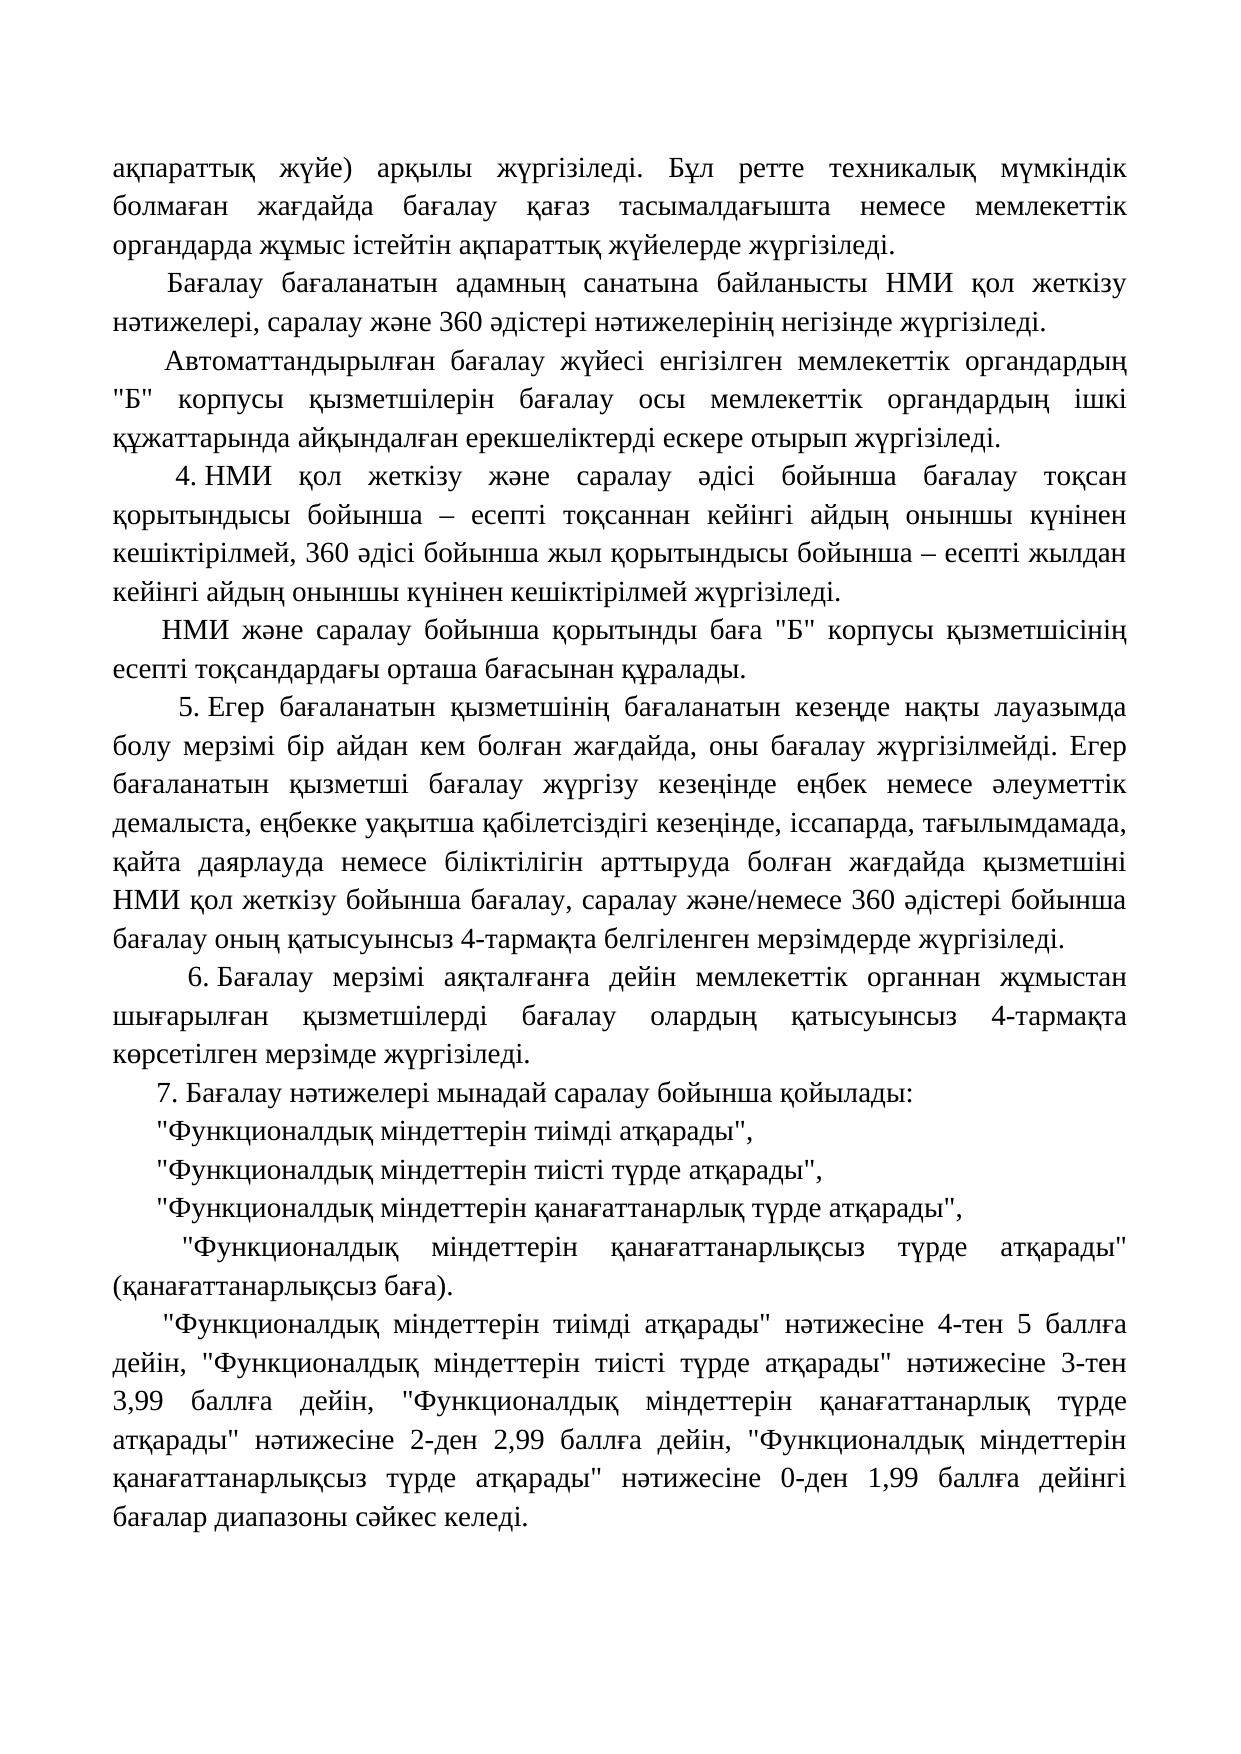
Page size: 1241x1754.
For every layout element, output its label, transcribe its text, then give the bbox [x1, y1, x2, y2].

text "Функционалдық міндеттерін тиімді атқарады" нәтижесіне 4-тен 5 баллға дейін, "Функционалдық міндеттерін тиісті түрде атқарады" нәтижесіне 3-тен 3,99 баллға дейін, "Функционалдық міндеттерін қанағаттанарлық түрде атқарады" нәтижесіне 2-ден 2,99 баллға дейін, "Функционалдық міндеттерін қанағаттанарлықсыз түрде атқарады" нәтижесіне 0-ден 1,99 баллға дейінгі бағалар диапазоны сәйкес келеді. [112, 1306, 1128, 1532]
text 6. Бағалау мерзімі аяқталғанға дейін мемлекеттік органнан жұмыстан шығарылған қызметшілерді бағалау олардың қатысуынсыз 4-тармақта көрсетілген мерзімде жүргізіледі. [112, 959, 1128, 1070]
text "Функционалдық міндеттерін қанағаттанарлық түрде атқарады", [112, 1191, 1128, 1224]
text "Функционалдық міндеттерін тиімді атқарады", [112, 1113, 1128, 1147]
text "Функционалдық міндеттерін тиісті түрде атқарады", [112, 1152, 1128, 1186]
text НМИ және саралау бойынша қорытынды баға "Б" корпусы қызметшісінің есепті тоқсандардағы орташа бағасынан құралады. [112, 612, 1128, 684]
text 4. НМИ қол жеткізу және саралау әдісі бойынша бағалау тоқсан қорытындысы бойынша – есепті тоқсаннан кейінгі айдың оныншы күнінен кешіктірілмей, 360 әдісі бойынша жыл қорытындысы бойынша – есепті жылдан кейінгі айдың оныншы күнінен кешіктірілмей жүргізіледі. [112, 458, 1128, 607]
text 5. Егер бағаланатын қызметшінің бағаланатын кезеңде нақты лауазымда болу мерзімі бір айдан кем болған жағдайда, оны бағалау жүргізілмейді. Егер бағаланатын қызметші бағалау жүргізу кезеңінде еңбек немесе әлеуметтік демалыста, еңбекке уақытша қабілетсіздігі кезеңінде, іссапарда, тағылымдамада, қайта даярлауда немесе біліктілігін арттыруда болған жағдайда қызметшіні НМИ қол жеткізу бойынша бағалау, саралау және/немесе 360 әдістері бойынша бағалау оның қатысуынсыз 4-тармақта белгіленген мерзімдерде жүргізіледі. [112, 689, 1128, 954]
text 7. Бағалау нәтижелері мынадай саралау бойынша қойылады: [112, 1075, 1128, 1108]
text Автоматтандырылған бағалау жүйесі енгізілген мемлекеттік органдардың "Б" корпусы қызметшілерін бағалау осы мемлекеттік органдардың ішкі құжаттарында айқындалған ерекшеліктерді ескере отырып жүргізіледі. [112, 343, 1128, 453]
text Бағалау бағаланатын адамның санатына байланысты НМИ қол жеткізу нәтижелері, саралау және 360 әдістері нәтижелерінің негізінде жүргізіледі. [112, 266, 1128, 338]
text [112, 150, 1128, 261]
text "Функционалдық міндеттерін қанағаттанарлықсыз түрде атқарады" (қанағаттанарлықсыз баға). [112, 1229, 1128, 1301]
